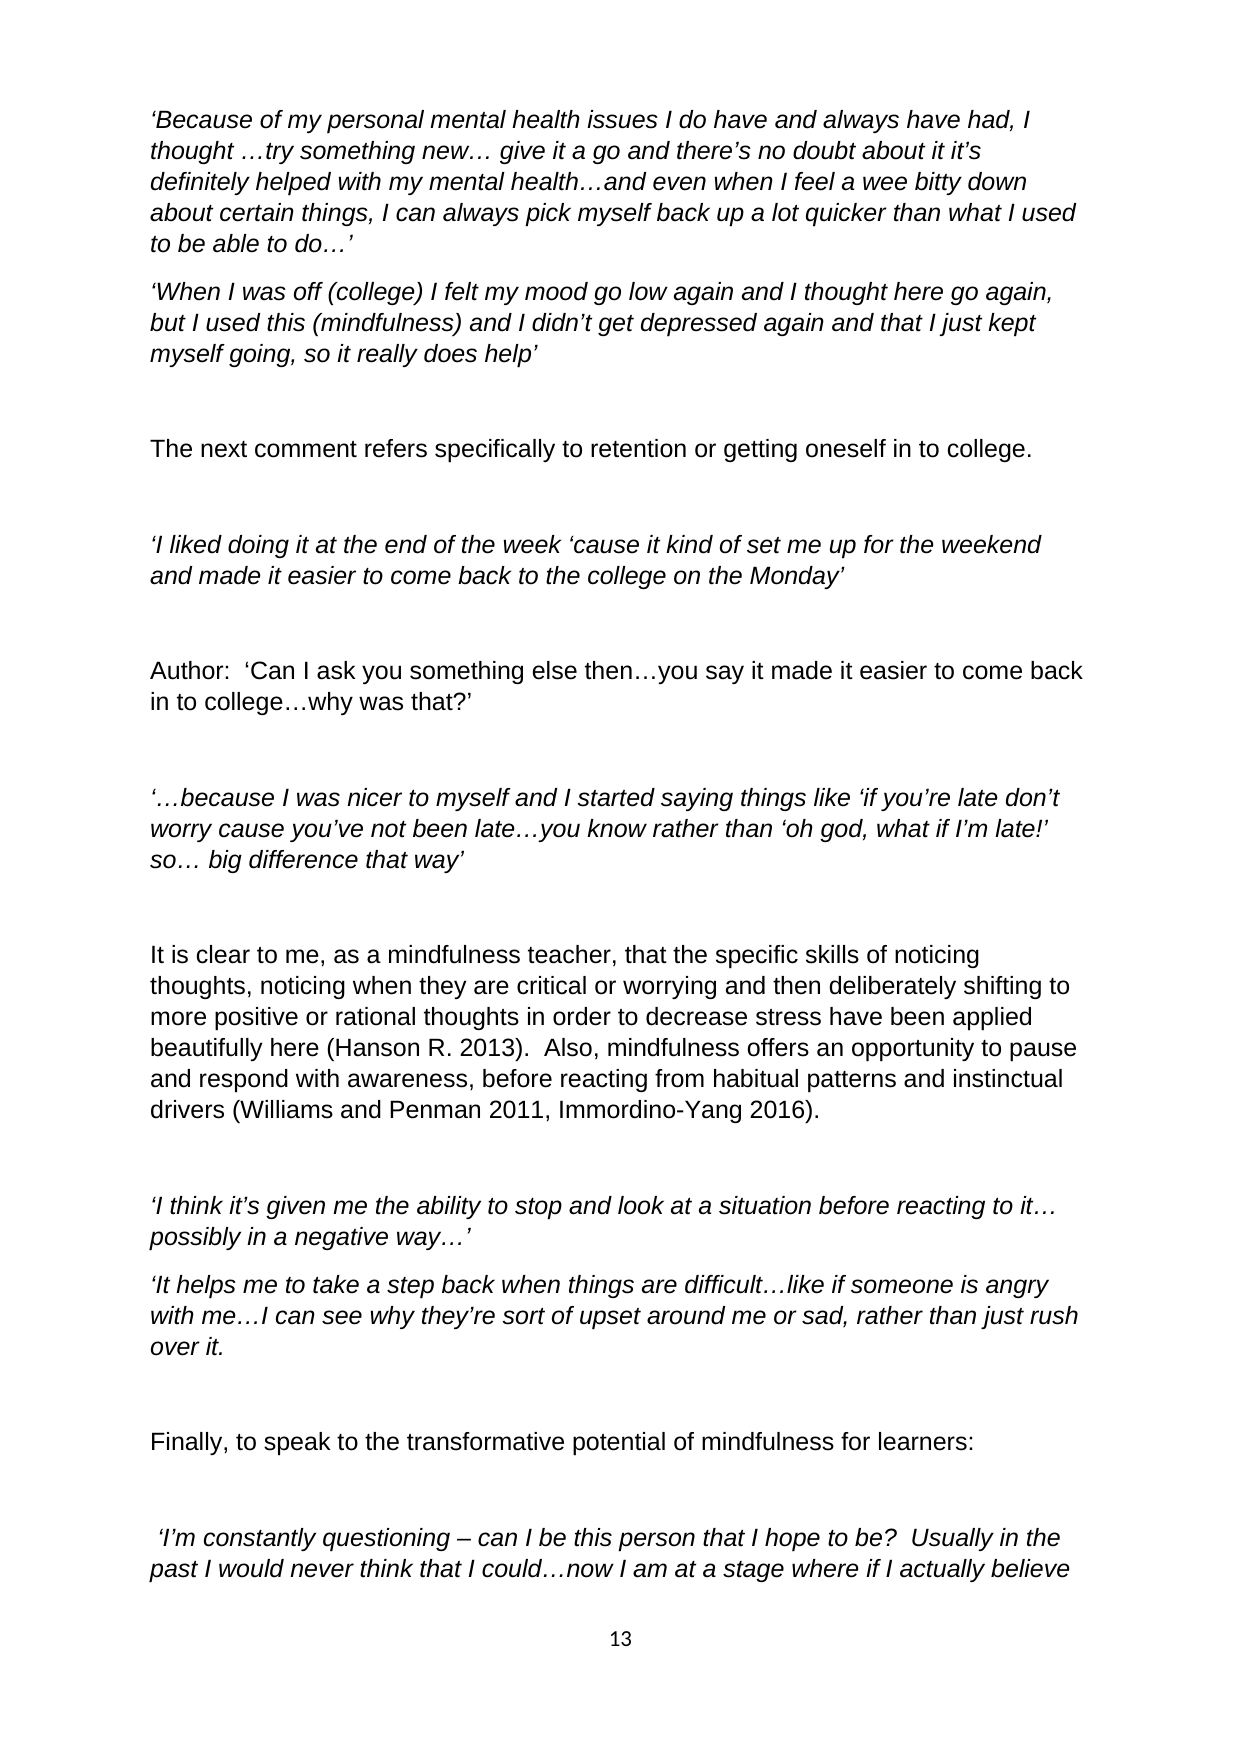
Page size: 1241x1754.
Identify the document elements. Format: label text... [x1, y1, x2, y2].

text The next comment refers specifically to retention or getting oneself in to college. [150, 434, 1090, 463]
text ‘When I was off (college) I felt my mood go low again and I thought here go again, but I used this (mindfulness) and I didn’t get depressed again and that I just kept myself going, so it really does help’ [150, 277, 1090, 368]
text ‘…because I was nicer to myself and I started saying things like ‘if you’re late don’t worry cause you’ve not been late…you know rather than ‘oh god, what if I’m late!’ so… big difference that way’ [150, 783, 1090, 873]
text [150, 1522, 1090, 1582]
text ‘It helps me to take a step back when things are difficult…like if someone is angry with me…I can see why they’re sort of upset around me or sad, rather than just rush over it. [150, 1269, 1090, 1360]
text It is clear to me, as a mindfulness teacher, that the specific skills of noticing thoughts, noticing when they are critical or worrying and then deliberately shifting to more positive or rational thoughts in order to decrease stress have been applied beautifully here (Hanson R. 2013). Also, mindfulness offers an opportunity to pause and respond with awareness, before reacting from habitual patterns and instinctual drivers (Williams and Penman 2011, Immordino-Yang 2016). [150, 940, 1090, 1124]
text ‘I liked doing it at the end of the week ‘cause it kind of set me up for the weekend and made it easier to come back to the college on the Monday’ [150, 530, 1090, 589]
text ‘I think it’s given me the ability to stop and look at a situation before reacting to it…possibly in a negative way…’ [150, 1191, 1090, 1251]
text Finally, to speak to the transformative potential of mindfulness for learners: [150, 1427, 1090, 1456]
text ‘Because of my personal mental health issues I do have and always have had, I thought …try something new… give it a go and there’s no doubt about it it’s definitely helped with my mental health…and even when I feel a wee bitty down about certain things, I can always pick myself back up a lot quicker than what I used to be able to do…’ [150, 105, 1090, 258]
text Author: ‘Can I ask you something else then…you say it made it easier to come back in to college…why was that?’ [150, 656, 1090, 716]
